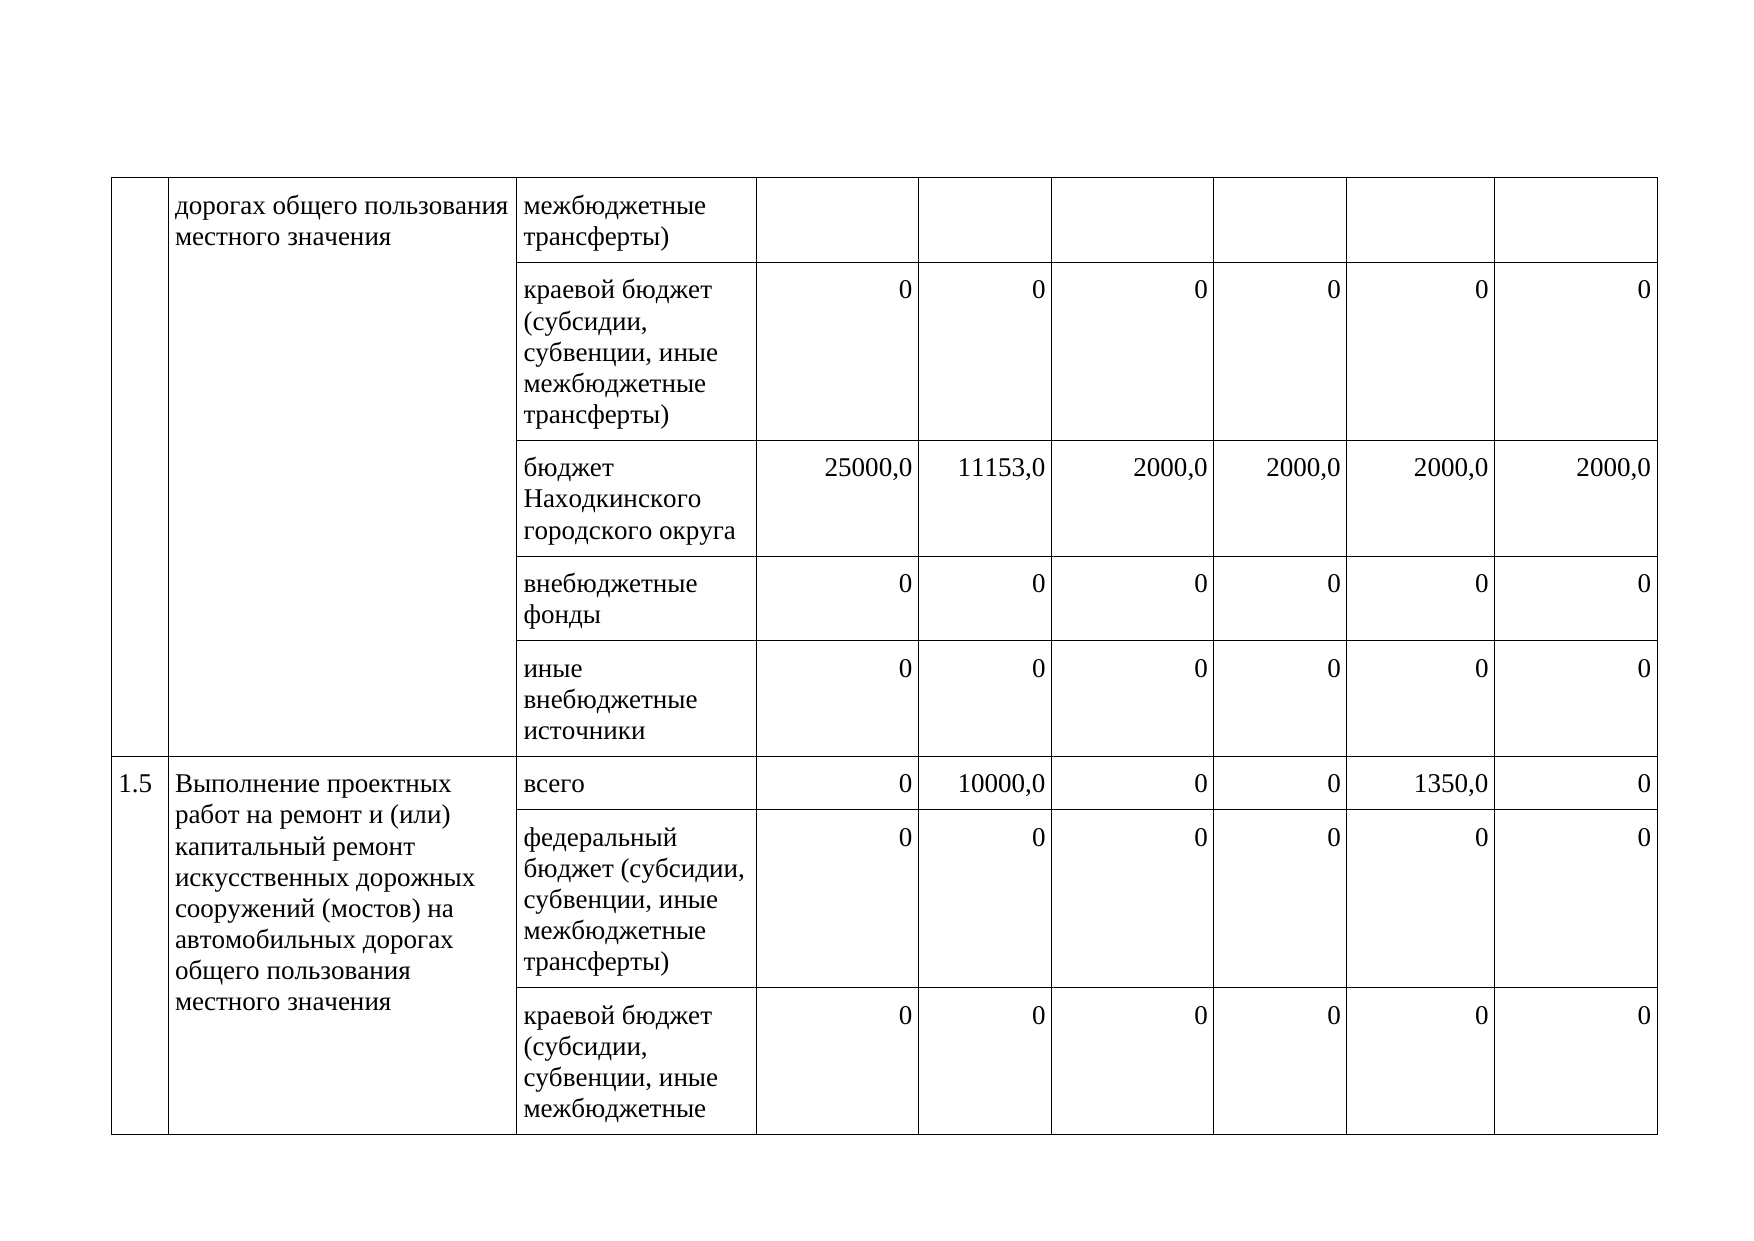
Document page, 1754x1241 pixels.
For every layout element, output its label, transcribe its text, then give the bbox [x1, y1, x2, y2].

table_cell 0 [1214, 757, 1346, 809]
table_cell 25000,0 [757, 441, 918, 556]
table_cell иные внебюджетные источники [517, 641, 756, 756]
table_cell 0 [1052, 557, 1213, 640]
table_cell 2000,0 [1495, 441, 1657, 556]
table_cell 0 [1495, 988, 1657, 1134]
table_cell 0 [1052, 641, 1213, 756]
table_cell 0 [757, 263, 918, 440]
table_cell 2000,0 [1347, 441, 1494, 556]
table_cell 10000,0 [919, 757, 1051, 809]
table_cell 1.5 [112, 757, 168, 1134]
table_cell 0 [1214, 557, 1346, 640]
table_cell 0 [1347, 263, 1494, 440]
table_cell 0 [1347, 178, 1494, 262]
table_cell всего [517, 757, 756, 809]
table_cell 2000,0 [1052, 441, 1213, 556]
table_cell 0 [919, 810, 1051, 987]
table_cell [517, 178, 756, 262]
table_cell 0 [1214, 810, 1346, 987]
table_cell 0 [1495, 757, 1657, 809]
table_cell 0 [1347, 988, 1494, 1134]
table_cell 0 [1052, 757, 1213, 809]
table_cell 0 [1495, 557, 1657, 640]
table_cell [517, 988, 756, 1134]
table_cell 0 [1214, 988, 1346, 1134]
table_cell 1350,0 [1347, 757, 1494, 809]
table_cell 0 [1495, 178, 1657, 262]
table_cell 0 [1495, 810, 1657, 987]
table_cell 0 [1214, 178, 1346, 262]
table_cell 0 [757, 178, 918, 262]
table_cell 0 [1347, 810, 1494, 987]
table_cell 0 [1347, 557, 1494, 640]
table_cell 0 [1052, 810, 1213, 987]
table_cell 0 [919, 641, 1051, 756]
table_cell 0 [919, 988, 1051, 1134]
table_cell 0 [919, 263, 1051, 440]
table_cell 0 [1052, 178, 1213, 262]
table_cell федеральный бюджет (субсидии, субвенции, иные межбюджетные трансферты) [517, 810, 756, 987]
table_cell 0 [919, 178, 1051, 262]
table_cell 0 [757, 988, 918, 1134]
table_cell Выполнение проектных работ на ремонт и (или) капитальный ремонт искусственных дорожных сооружений (мостов) на автомобильных дорогах общего пользования местного значения [169, 757, 516, 1134]
table_cell 2000,0 [1214, 441, 1346, 556]
table_cell бюджет Находкинского городского округа [517, 441, 756, 556]
table_cell 0 [757, 810, 918, 987]
table_cell 0 [757, 757, 918, 809]
table_cell внебюджетные фонды [517, 557, 756, 640]
table_cell краевой бюджет (субсидии, субвенции, иные межбюджетные трансферты) [517, 263, 756, 440]
table_cell 0 [1214, 263, 1346, 440]
table_cell 0 [1495, 641, 1657, 756]
table_cell 0 [1495, 263, 1657, 440]
table_cell 0 [757, 641, 918, 756]
table_cell 0 [1052, 263, 1213, 440]
table_cell 0 [1214, 641, 1346, 756]
table_cell 0 [1052, 988, 1213, 1134]
table_cell 11153,0 [919, 441, 1051, 556]
table_cell 0 [757, 557, 918, 640]
table_cell 0 [919, 557, 1051, 640]
table_cell 0 [1347, 641, 1494, 756]
